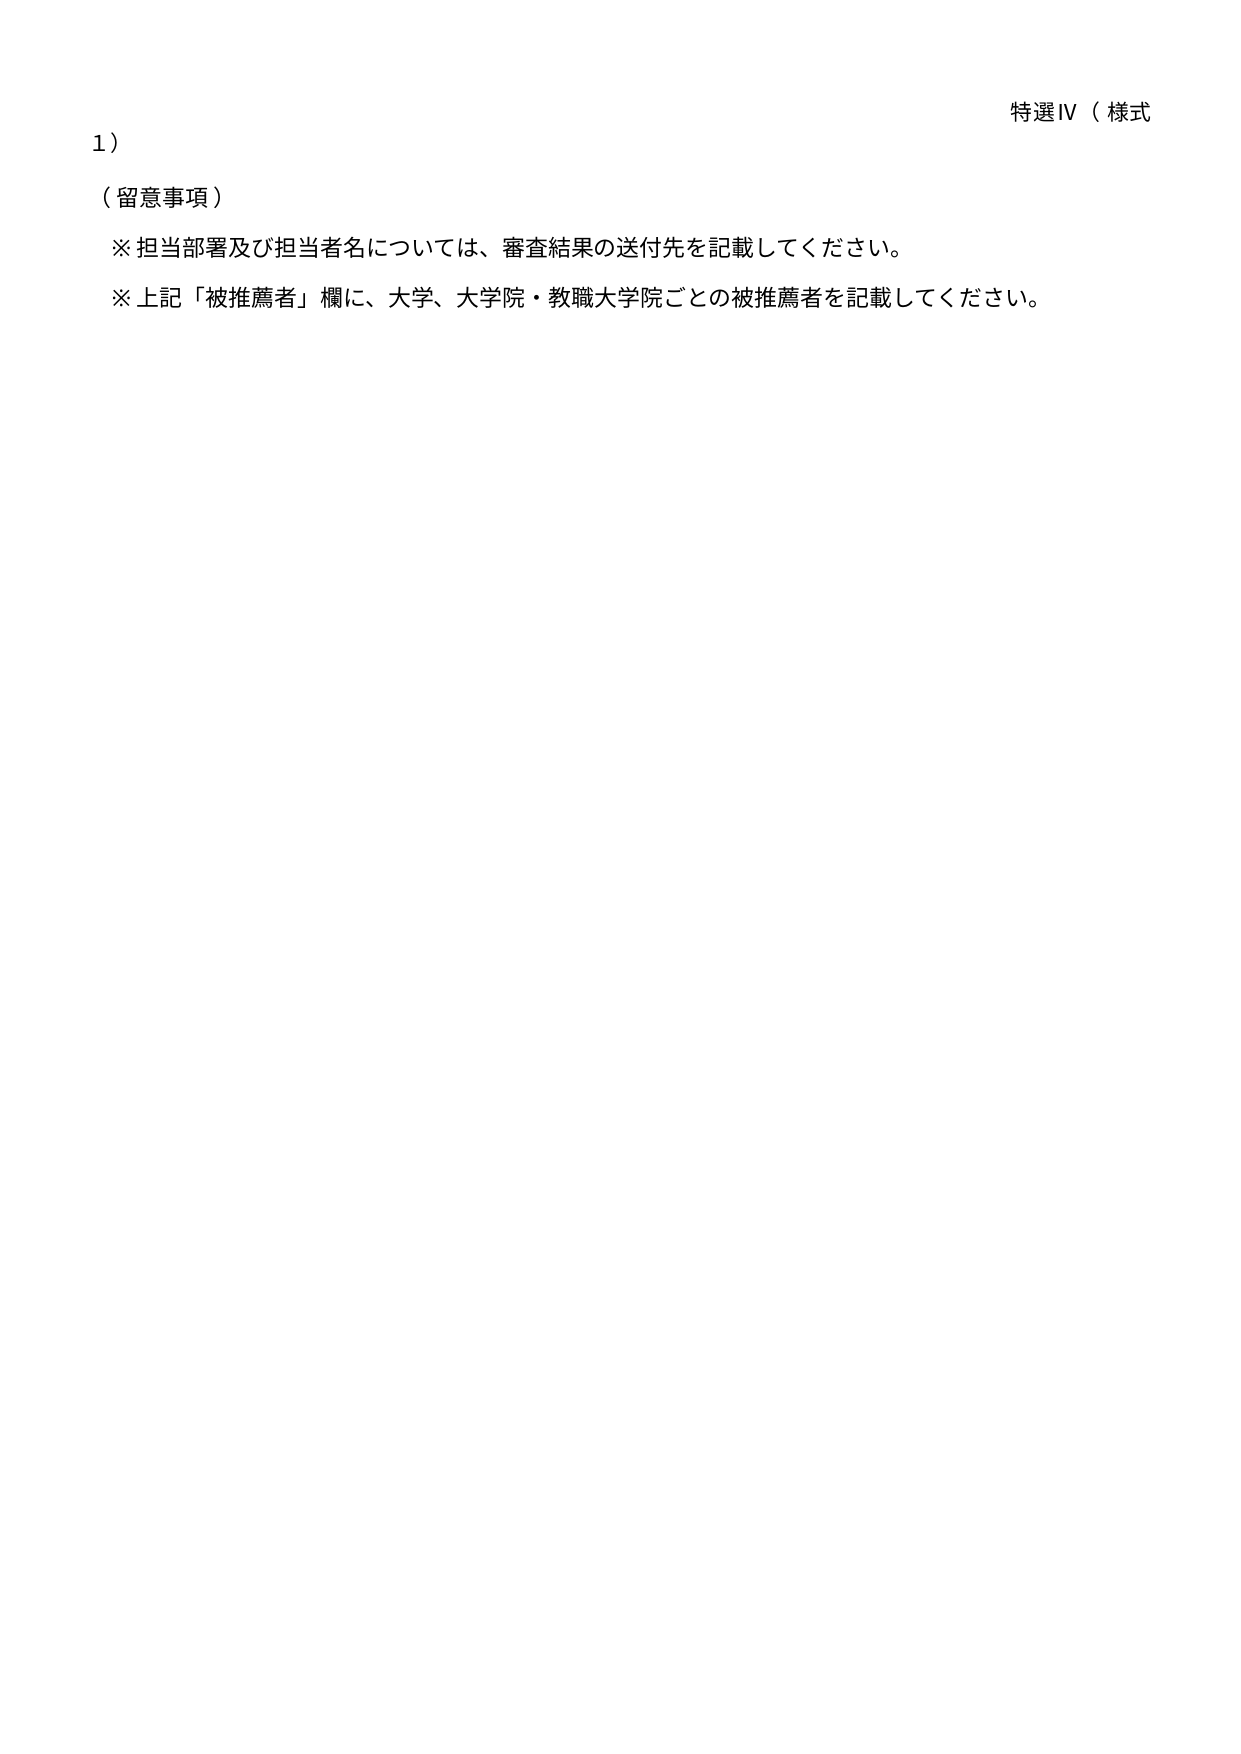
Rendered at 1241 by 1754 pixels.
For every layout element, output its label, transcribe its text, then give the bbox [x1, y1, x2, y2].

text ※ 上記「被推薦者」欄に、大学、大学院・教職大学院ごとの被推薦者を記載してください。 [89, 272, 1152, 322]
text ※ 担当部署及び担当者名については、審査結果の送付先を記載してください。 [89, 222, 1152, 272]
text （ 留意事項 ） [89, 172, 1152, 222]
